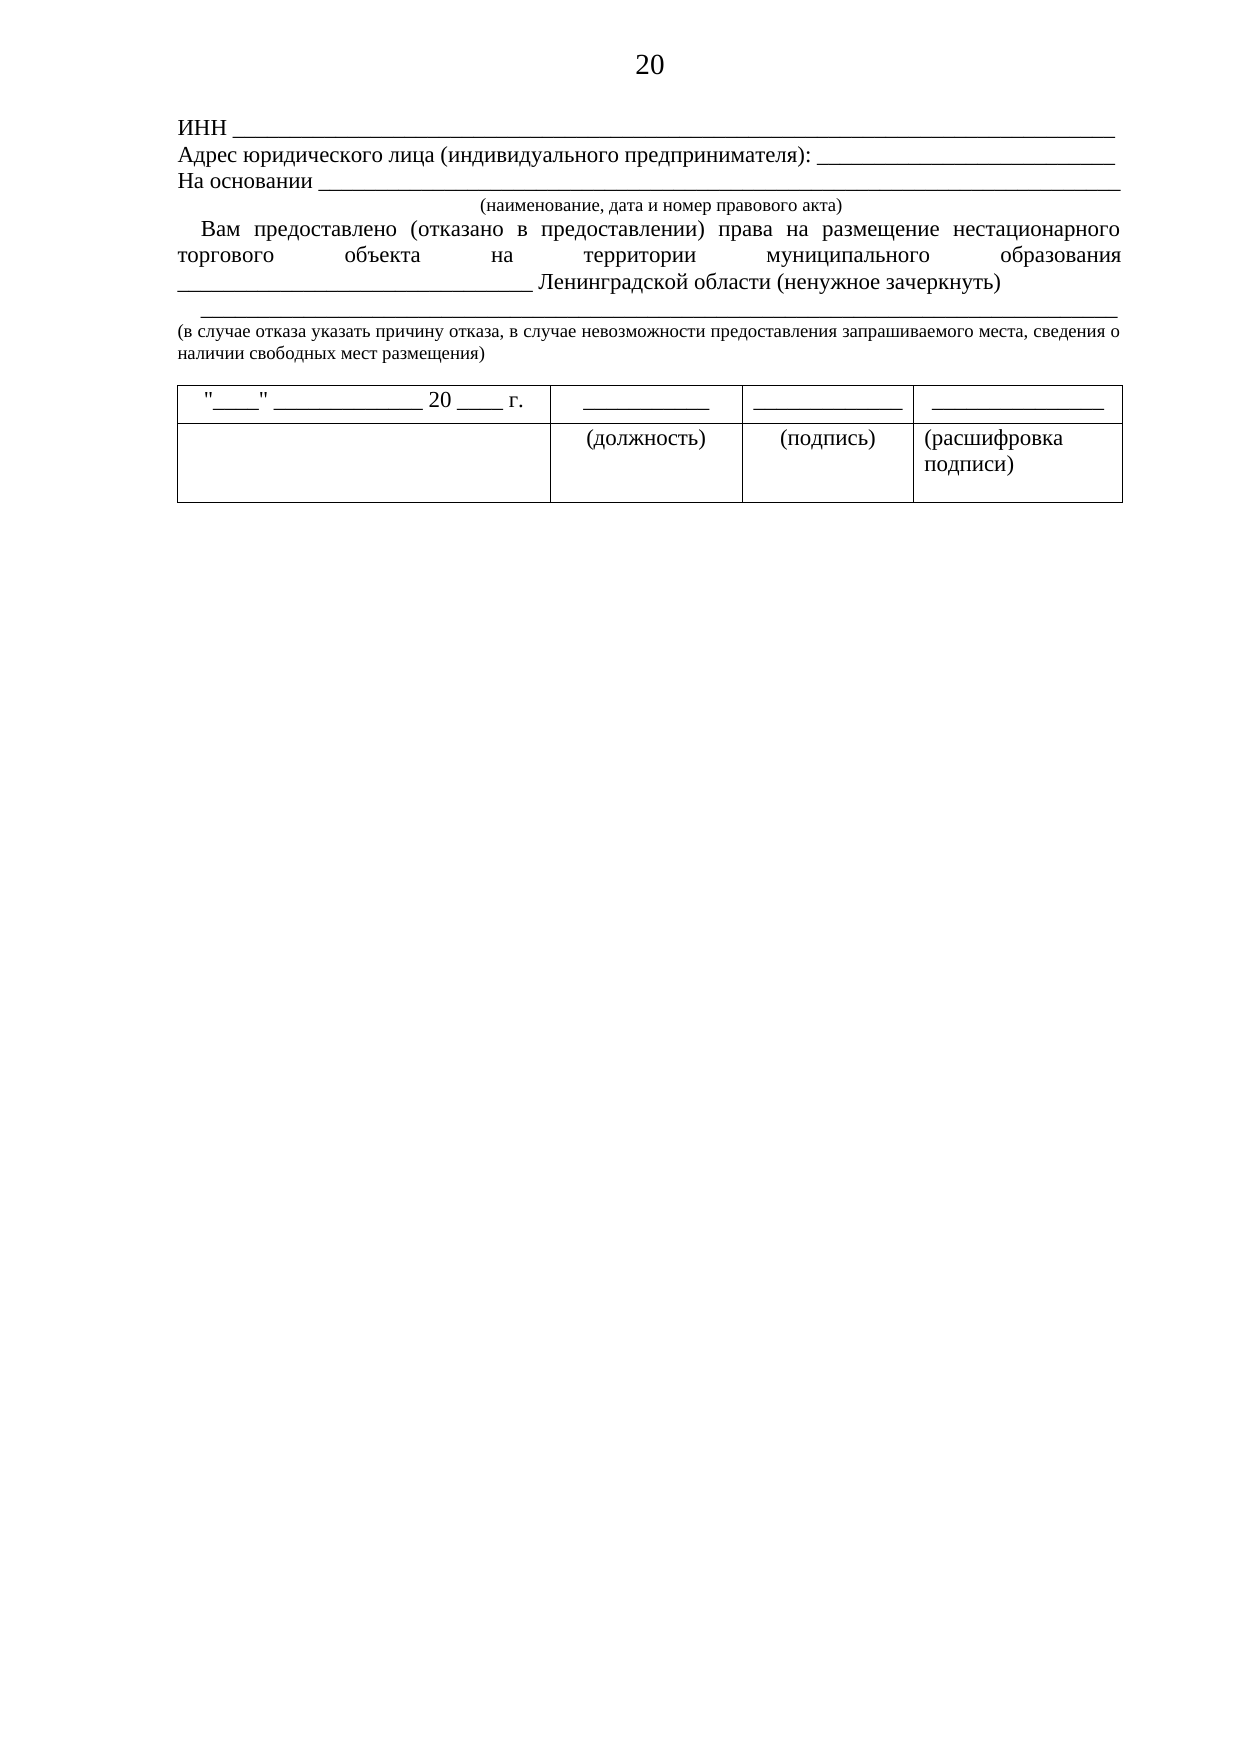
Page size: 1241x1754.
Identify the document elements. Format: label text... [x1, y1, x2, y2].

table_cell [178, 424, 550, 501]
text ИНН _____________________________________________________________________________ [177, 114, 1122, 141]
text Адрес юридического лица (индивидуального предпринимателя): __________________________ [177, 141, 1122, 167]
text ________________________________________________________________________________ [177, 294, 1122, 320]
table_header _____________ [743, 386, 913, 423]
table_header "____" _____________ 20 ____ г. [178, 386, 550, 423]
table_cell (подпись) [743, 424, 913, 501]
table_header _______________ [914, 386, 1122, 423]
table_header ___________ [551, 386, 742, 423]
text (в случае отказа указать причину отказа, в случае невозможности предоставления запрашиваемого места, сведения о наличии свободных мест размещения) [177, 320, 1122, 363]
table_cell (должность) [551, 424, 742, 501]
text Вам предоставлено (отказано в предоставлении) права на размещение нестационарного торгового объекта на территории муниципального образования _______________________________ Ленинградской области (ненужное зачеркнуть) [177, 215, 1122, 294]
text На основании ______________________________________________________________________ [177, 167, 1122, 193]
text (наименование, дата и номер правового акта) [177, 193, 1122, 215]
table_cell (расшифровка подписи) [914, 424, 1122, 501]
